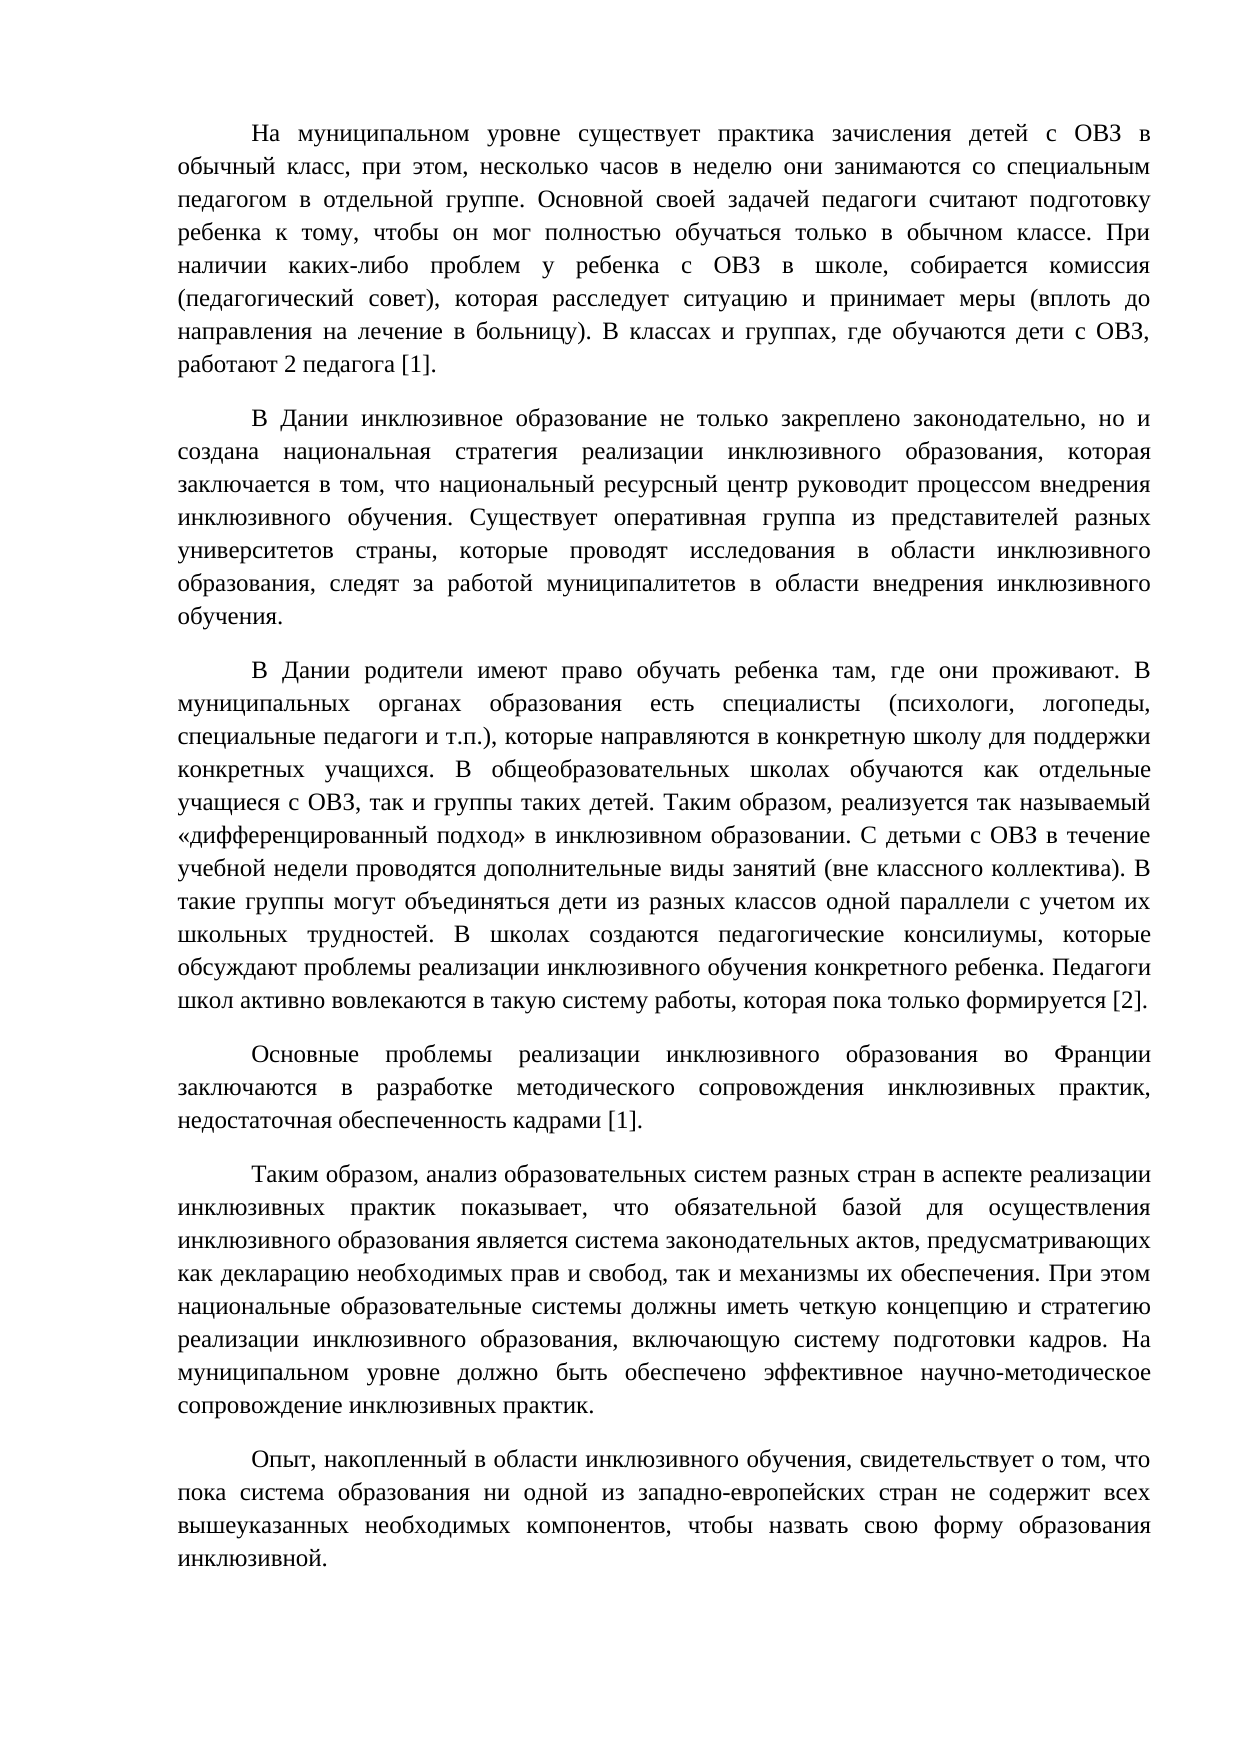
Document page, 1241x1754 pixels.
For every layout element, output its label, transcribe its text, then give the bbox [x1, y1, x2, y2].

text В Дании родители имеют право обучать ребенка там, где они проживают. В муниципальных органах образования есть специалисты (психологи, логопеды, специальные педагоги и т.п.), которые направляются в конкретную школу для поддержки конкретных учащихся. В общеобразовательных школах обучаются как отдельные учащиеся с ОВЗ, так и группы таких детей. Таким образом, реализуется так называемый «дифференцированный подход» в инклюзивном образовании. С детьми с ОВЗ в течение учебной недели проводятся дополнительные виды занятий (вне классного коллектива). В такие группы могут объединяться дети из разных классов одной параллели с учетом их школьных трудностей. В школах создаются педагогические консилиумы, которые обсуждают проблемы реализации инклюзивного обучения конкретного ребенка. Педагоги школ активно вовлекаются в такую систему работы, которая пока только формируется [2]. [177, 655, 1152, 1014]
text Опыт, накопленный в области инклюзивного обучения, свидетельствует о том, что пока система образования ни одной из западно-европейских стран не содержит всех вышеуказанных необходимых компонентов, чтобы назвать свою форму образования инклюзивной. [177, 1444, 1152, 1572]
text Таким образом, анализ образовательных систем разных стран в аспекте реализации инклюзивных практик показывает, что обязательной базой для осуществления инклюзивного образования является система законодательных актов, предусматривающих как декларацию необходимых прав и свобод, так и механизмы их обеспечения. При этом национальные образовательные системы должны иметь четкую концепцию и стратегию реализации инклюзивного образования, включающую систему подготовки кадров. На муниципальном уровне должно быть обеспечено эффективное научно-методическое сопровождение инклюзивных практик. [177, 1159, 1152, 1419]
text В Дании инклюзивное образование не только закреплено законодательно, но и создана национальная стратегия реализации инклюзивного образования, которая заключается в том, что национальный ресурсный центр руководит процессом внедрения инклюзивного обучения. Существует оперативная группа из представителей разных университетов страны, которые проводят исследования в области инклюзивного образования, следят за работой муниципалитетов в области внедрения инклюзивного обучения. [177, 403, 1152, 630]
text Основные проблемы реализации инклюзивного образования во Франции заключаются в разработке методического сопровождения инклюзивных практик, недостаточная обеспеченность кадрами [1]. [177, 1039, 1152, 1134]
text На муниципальном уровне существует практика зачисления детей с ОВЗ в обычный класс, при этом, несколько часов в неделю они занимаются со специальным педагогом в отдельной группе. Основной своей задачей педагоги считают подготовку ребенка к тому, чтобы он мог полностью обучаться только в обычном классе. При наличии каких-либо проблем у ребенка с ОВЗ в школе, собирается комиссия (педагогический совет), которая расследует ситуацию и принимает меры (вплоть до направления на лечение в больницу). В классах и группах, где обучаются дети с ОВЗ, работают 2 педагога [1]. [177, 118, 1152, 378]
